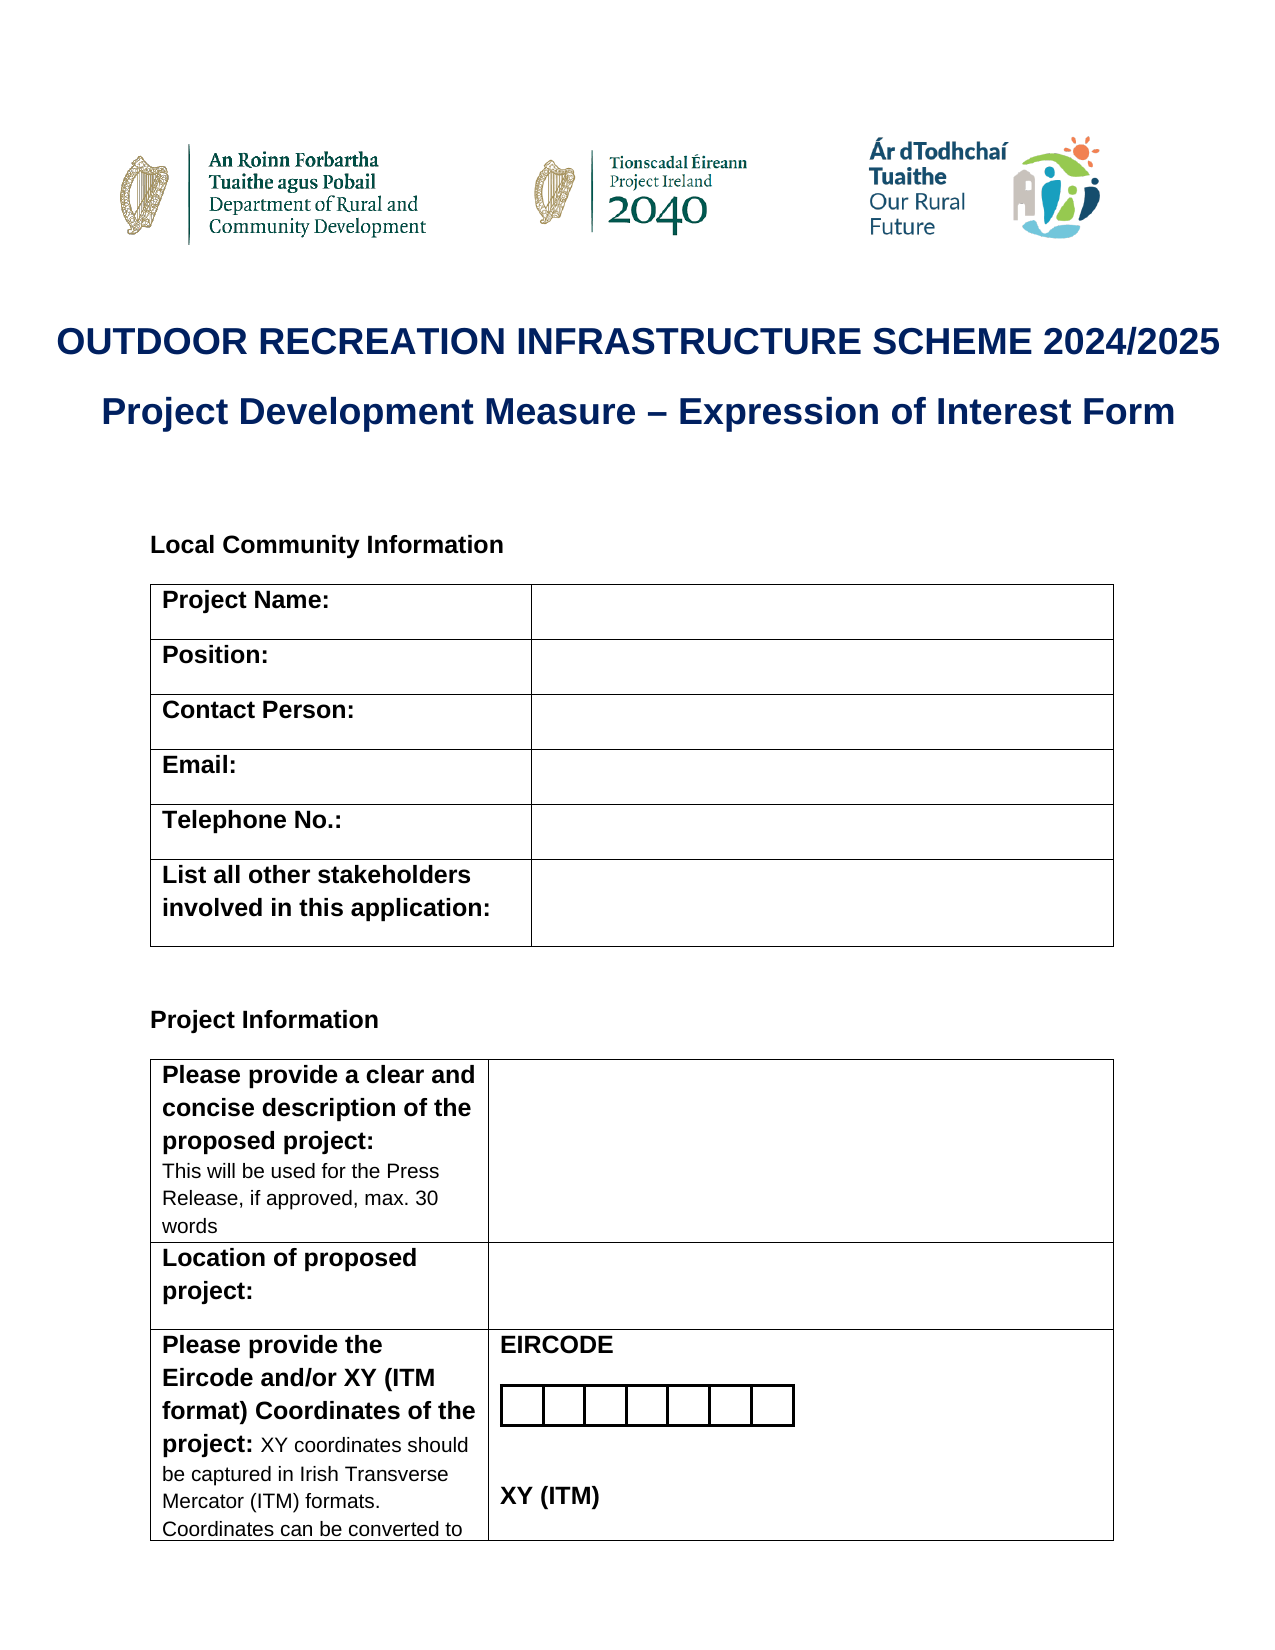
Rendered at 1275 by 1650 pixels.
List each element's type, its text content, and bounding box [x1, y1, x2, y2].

table_cell [532, 695, 1113, 749]
table_cell Position: [151, 640, 531, 694]
table_cell [489, 1243, 1113, 1329]
table_header Please provide a clear and concise description of the proposed project: This will be used for the Press Release, if approved, max. 30 words [151, 1060, 488, 1242]
text OUTDOOR RECREATION INFRASTRUCTURE SCHEME 2024/2025 [2, 319, 1275, 362]
text Project Development Measure – Expression of Interest Form [2, 389, 1275, 433]
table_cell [151, 1330, 488, 1540]
table_cell [532, 640, 1113, 694]
picture [88, 121, 481, 267]
table_cell [532, 750, 1113, 804]
table_cell EIRCODE XY (ITM) [489, 1330, 1113, 1540]
table_cell List all other stakeholders involved in this application: [151, 860, 531, 946]
table_cell Email: [151, 750, 531, 804]
table_header [532, 585, 1113, 639]
text Project Information [150, 1005, 1125, 1033]
picture [507, 132, 768, 251]
table_cell [532, 805, 1113, 859]
table_header Project Name: [151, 585, 531, 639]
table_header [489, 1060, 1113, 1242]
table_cell Contact Person: [151, 695, 531, 749]
text Local Community Information [150, 530, 1125, 559]
picture [856, 132, 1107, 251]
table_cell [532, 860, 1113, 946]
table_cell Telephone No.: [151, 805, 531, 859]
table_cell Location of proposed project: [151, 1243, 488, 1329]
